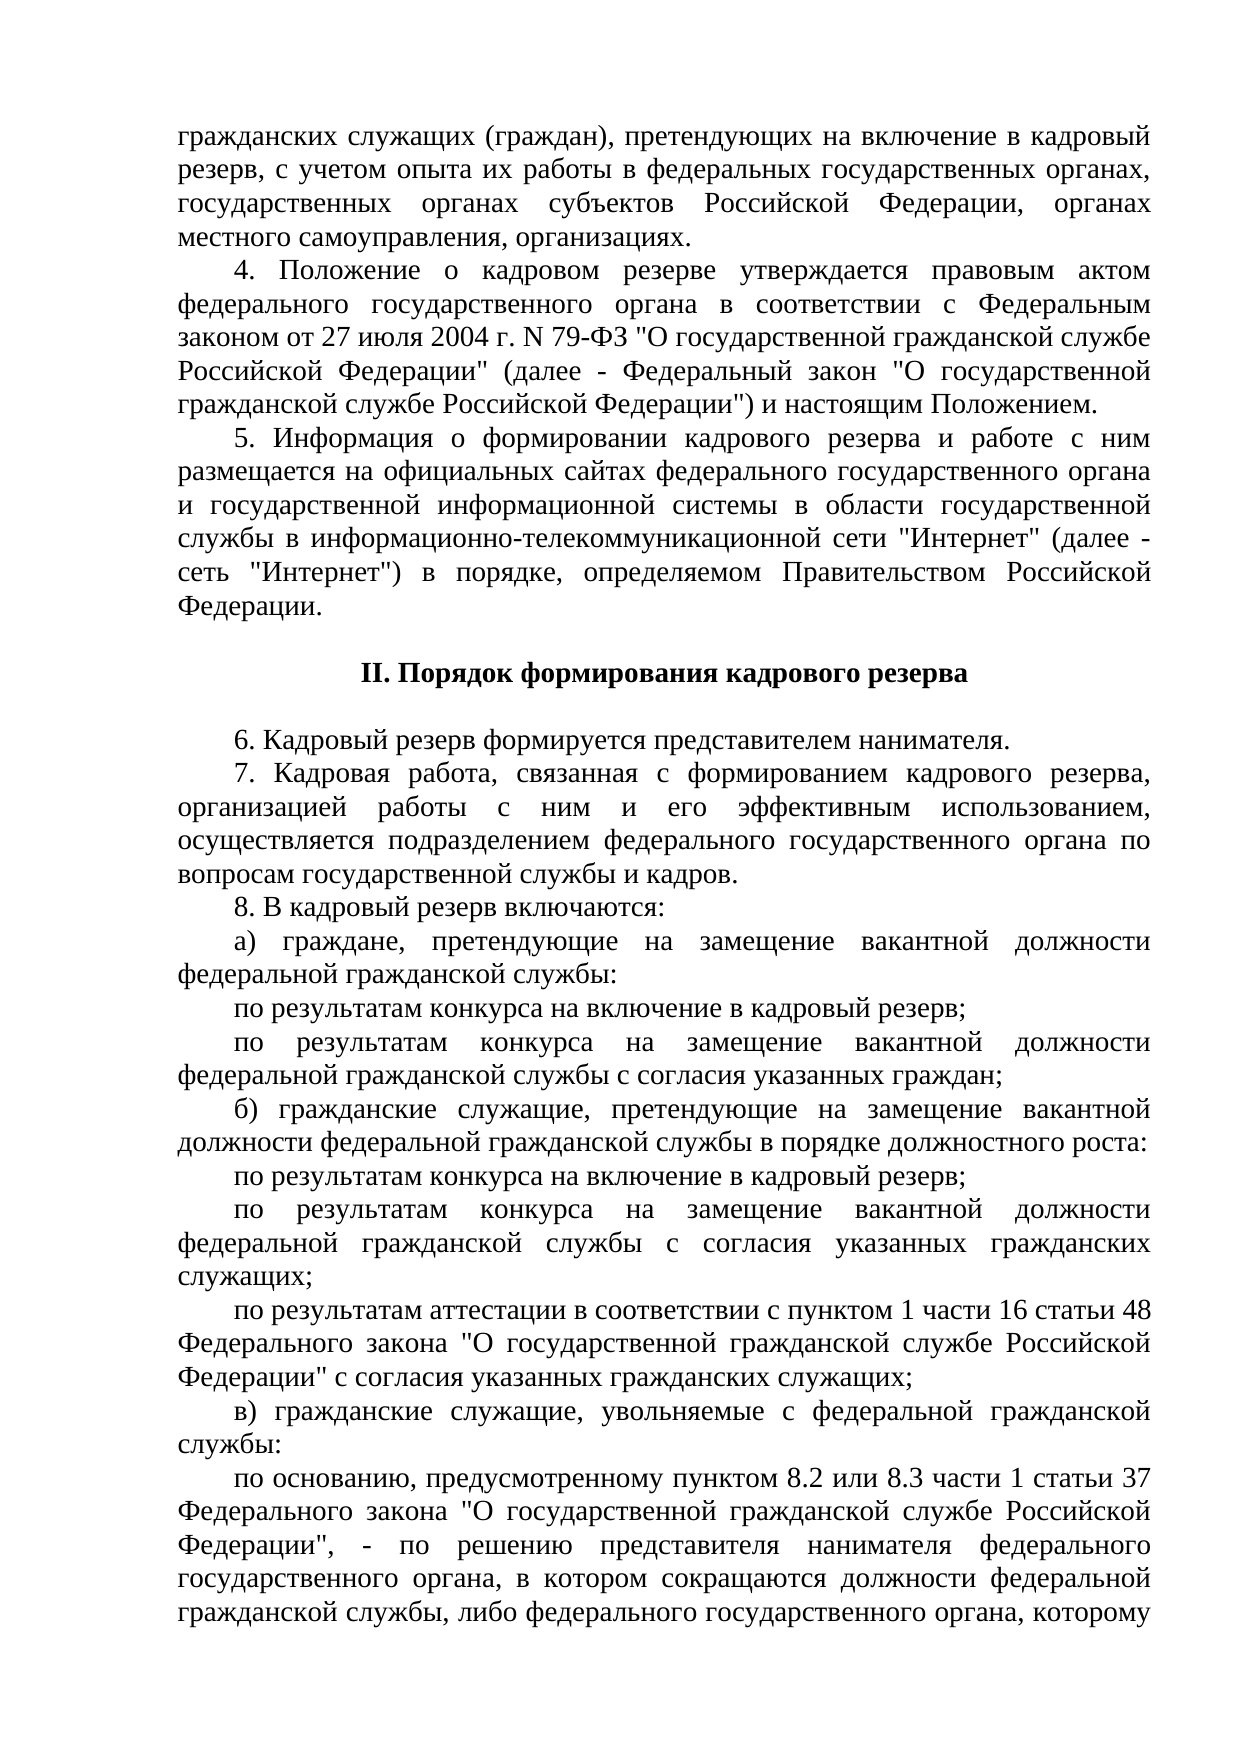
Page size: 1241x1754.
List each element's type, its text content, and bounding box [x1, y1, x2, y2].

text 5. Информация о формировании кадрового резерва и работе с ним размещается на официальных сайтах федерального государственного органа и государственной информационной системы в области государственной службы в информационно-телекоммуникационной сети "Интернет" (далее - сеть "Интернет") в порядке, определяемом Правительством Российской Федерации. [177, 420, 1152, 621]
text б) гражданские служащие, претендующие на замещение вакантной должности федеральной гражданской службы в порядке должностного роста: [177, 1091, 1152, 1158]
title II. Порядок формирования кадрового резерва [177, 655, 1152, 688]
text а) граждане, претендующие на замещение вакантной должности федеральной гражданской службы: [177, 923, 1152, 990]
text по результатам конкурса на замещение вакантной должности федеральной гражданской службы с согласия указанных граждан; [177, 1024, 1152, 1091]
text по результатам конкурса на включение в кадровый резерв; [177, 990, 1152, 1024]
text 6. Кадровый резерв формируется представителем нанимателя. [177, 722, 1152, 755]
text по результатам конкурса на включение в кадровый резерв; [177, 1158, 1152, 1191]
text по результатам аттестации в соответствии с пунктом 1 части 16 статьи 48 Федерального закона "О государственной гражданской службе Российской Федерации" с согласия указанных гражданских служащих; [177, 1292, 1152, 1393]
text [177, 1460, 1152, 1627]
text 4. Положение о кадровом резерве утверждается правовым актом федерального государственного органа в соответствии с Федеральным законом от 27 июля 2004 г. N 79-ФЗ "О государственной гражданской службе Российской Федерации" (далее - Федеральный закон "О государственной гражданской службе Российской Федерации") и настоящим Положением. [177, 252, 1152, 420]
text по результатам конкурса на замещение вакантной должности федеральной гражданской службы с согласия указанных гражданских служащих; [177, 1191, 1152, 1292]
text 7. Кадровая работа, связанная с формированием кадрового резерва, организацией работы с ним и его эффективным использованием, осуществляется подразделением федерального государственного органа по вопросам государственной службы и кадров. [177, 755, 1152, 889]
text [177, 118, 1152, 252]
text 8. В кадровый резерв включаются: [177, 889, 1152, 923]
text в) гражданские служащие, увольняемые с федеральной гражданской службы: [177, 1393, 1152, 1460]
